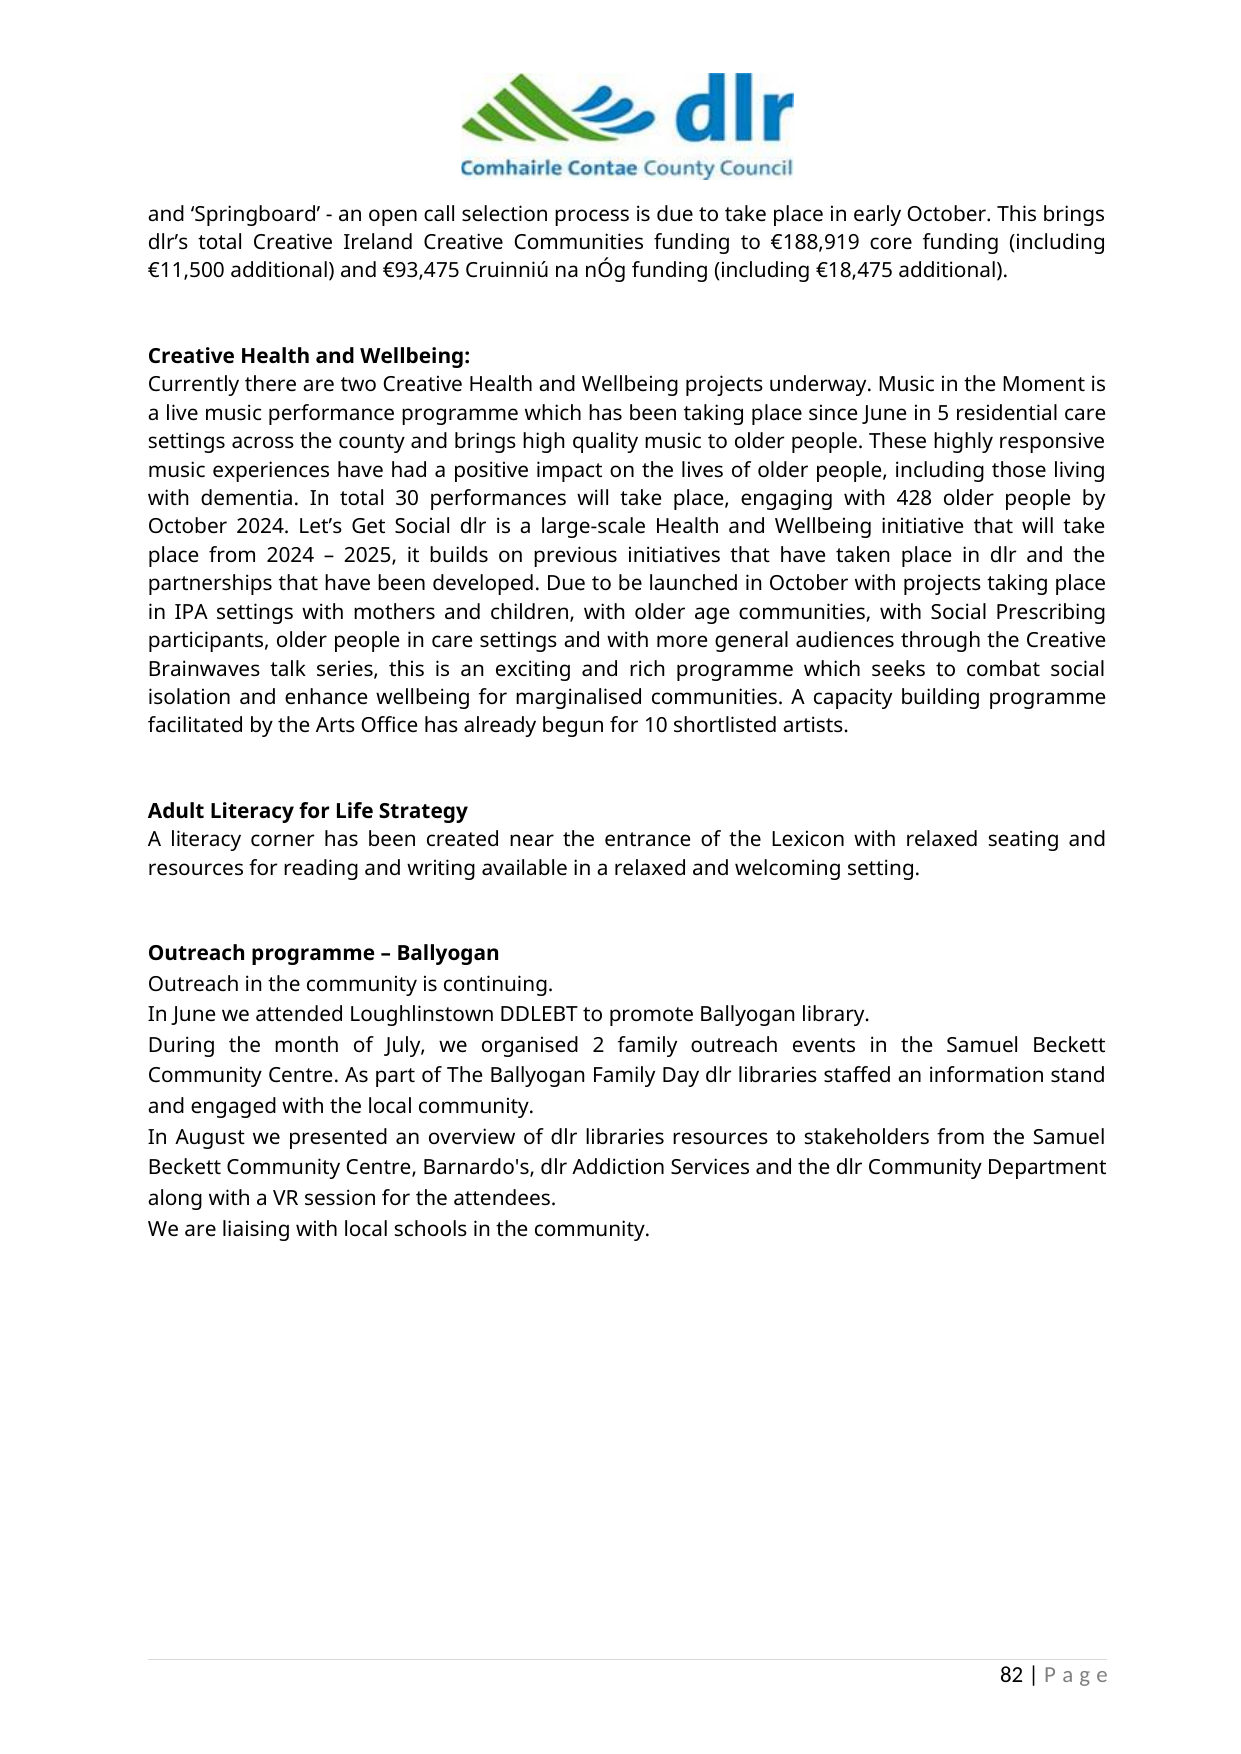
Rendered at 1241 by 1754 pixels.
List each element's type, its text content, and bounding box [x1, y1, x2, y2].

text In June we attended Loughlinstown DDLEBT to promote Ballyogan library. [148, 999, 1107, 1028]
text During the month of July, we organised 2 family outreach events in the Samuel Beckett Community Centre. As part of The Ballyogan Family Day dlr libraries staffed an information stand and engaged with the local community. [148, 1030, 1107, 1120]
picture [461, 73, 794, 180]
text Outreach programme – Ballyogan [148, 938, 1107, 967]
text Creative Health and Wellbeing: [148, 341, 1107, 369]
text Adult Literacy for Life Strategy [148, 796, 1107, 824]
text Currently there are two Creative Health and Wellbeing projects underway. Music in the Moment is a live music performance programme which has been taking place since June in 5 residential care settings across the county and brings high quality music to older people. These highly responsive music experiences have had a positive impact on the lives of older people, including those living with dementia. In total 30 performances will take place, engaging with 428 older people by October 2024. Let’s Get Social dlr is a large-scale Health and Wellbeing initiative that will take place from 2024 – 2025, it builds on previous initiatives that have taken place in dlr and the partnerships that have been developed. Due to be launched in October with projects taking place in IPA settings with mothers and children, with older age communities, with Social Prescribing participants, older people in care settings and with more general audiences through the Creative Brainwaves talk series, this is an exciting and rich programme which seeks to combat social isolation and enhance wellbeing for marginalised communities. A capacity building programme facilitated by the Arts Office has already begun for 10 shortlisted artists. [148, 369, 1107, 739]
text In August we presented an overview of dlr libraries resources to stakeholders from the Samuel Beckett Community Centre, Barnardo's, dlr Addiction Services and the dlr Community Department along with a VR session for the attendees. [148, 1122, 1107, 1212]
text A literacy corner has been created near the entrance of the Lexicon with relaxed seating and resources for reading and writing available in a relaxed and welcoming setting. [148, 824, 1107, 881]
text We are liaising with local schools in the community. [148, 1214, 1107, 1242]
text Outreach in the community is continuing. [148, 969, 1107, 997]
